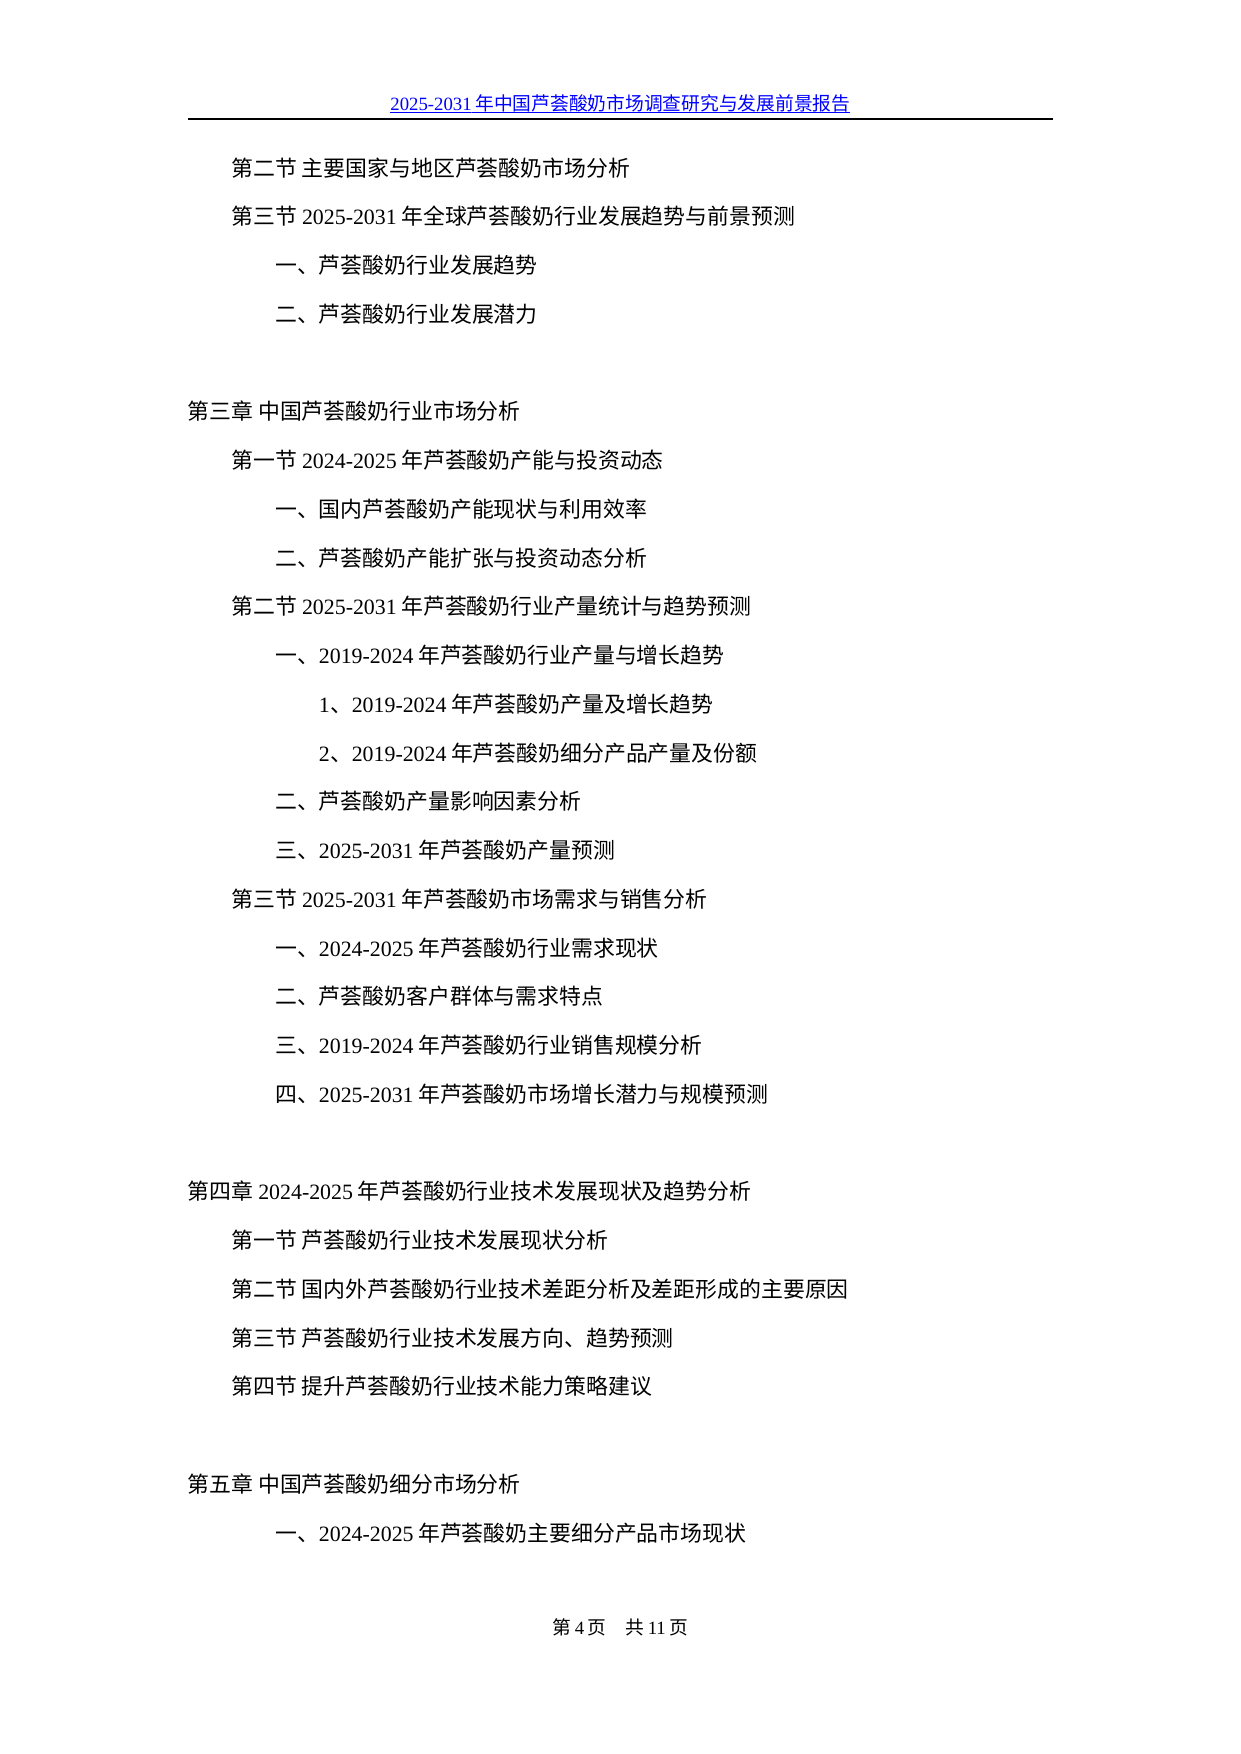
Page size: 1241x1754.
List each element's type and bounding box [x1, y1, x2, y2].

text [187, 150, 1053, 1548]
